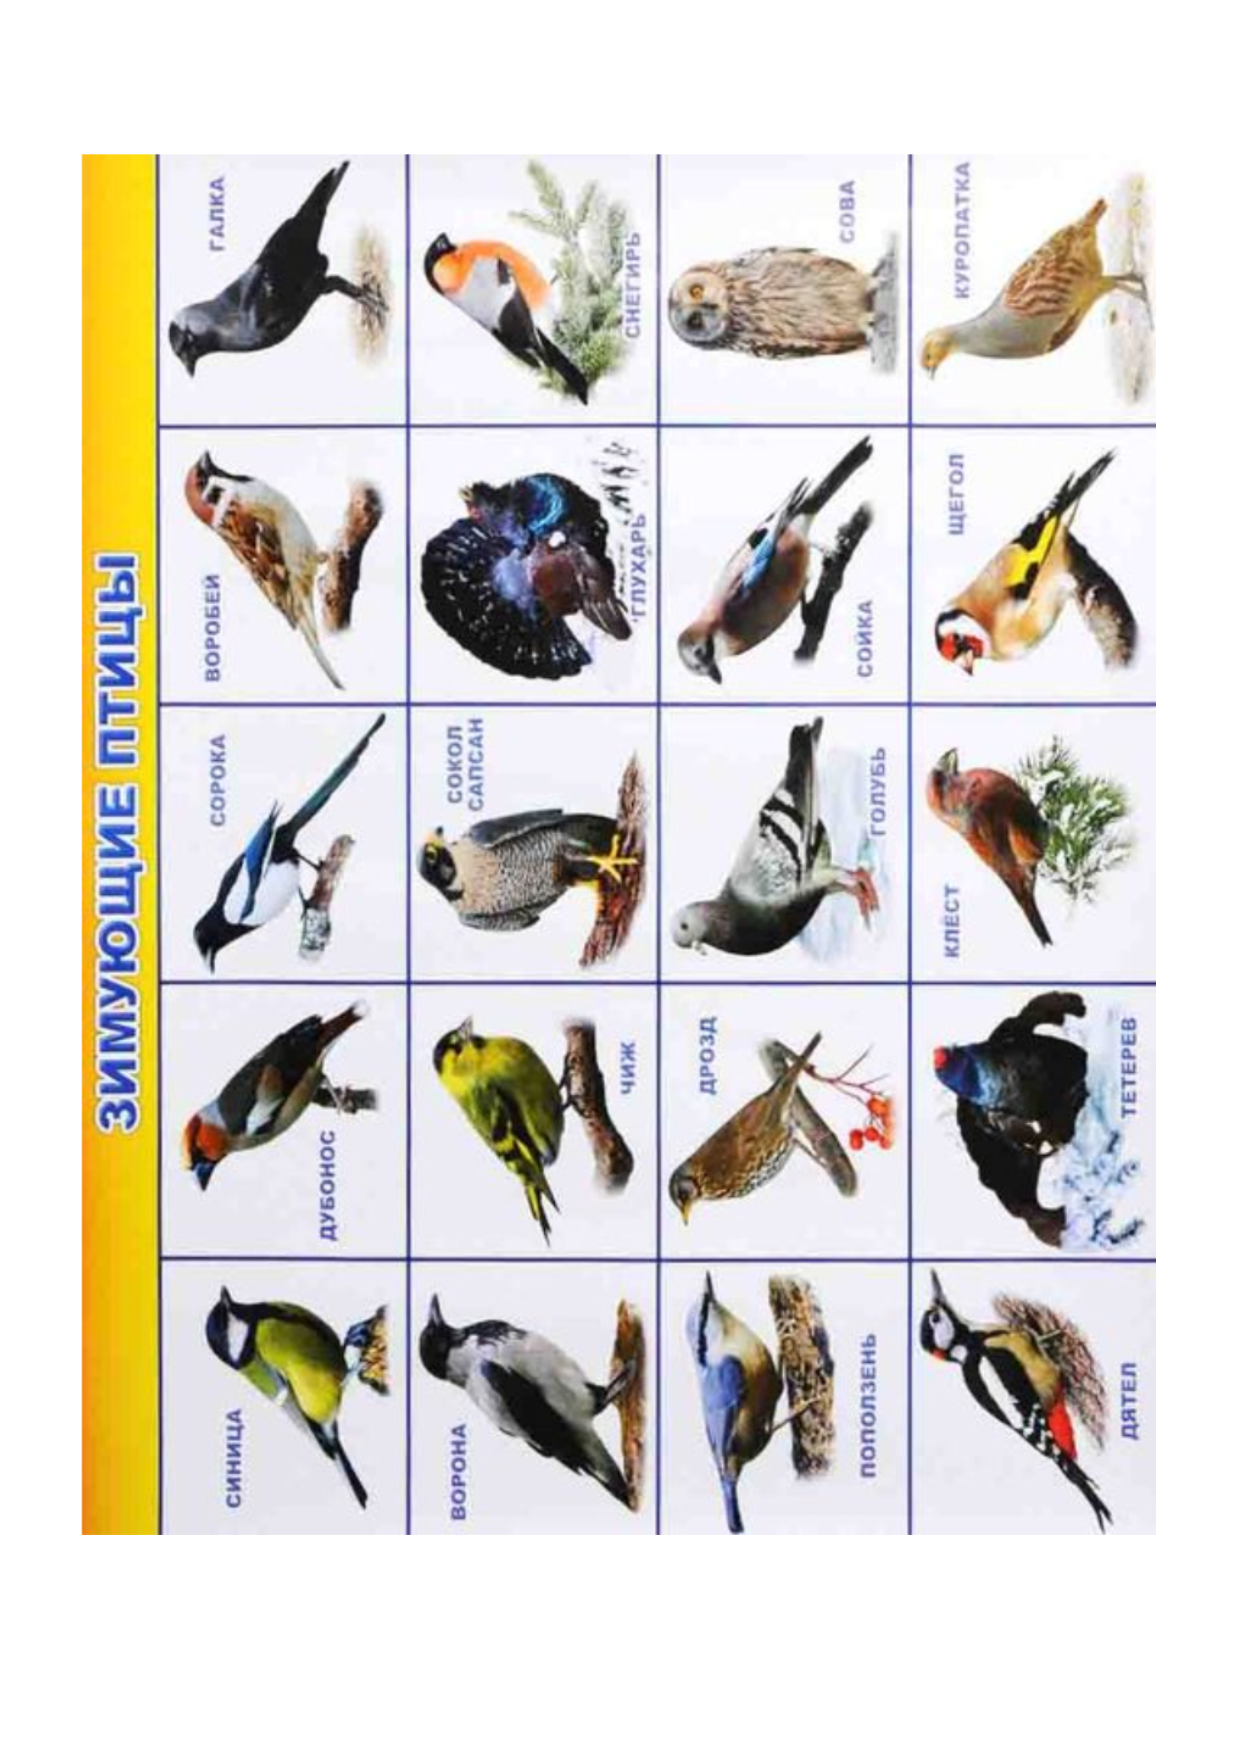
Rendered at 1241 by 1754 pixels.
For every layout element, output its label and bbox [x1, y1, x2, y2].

picture [83, 155, 1156, 1533]
